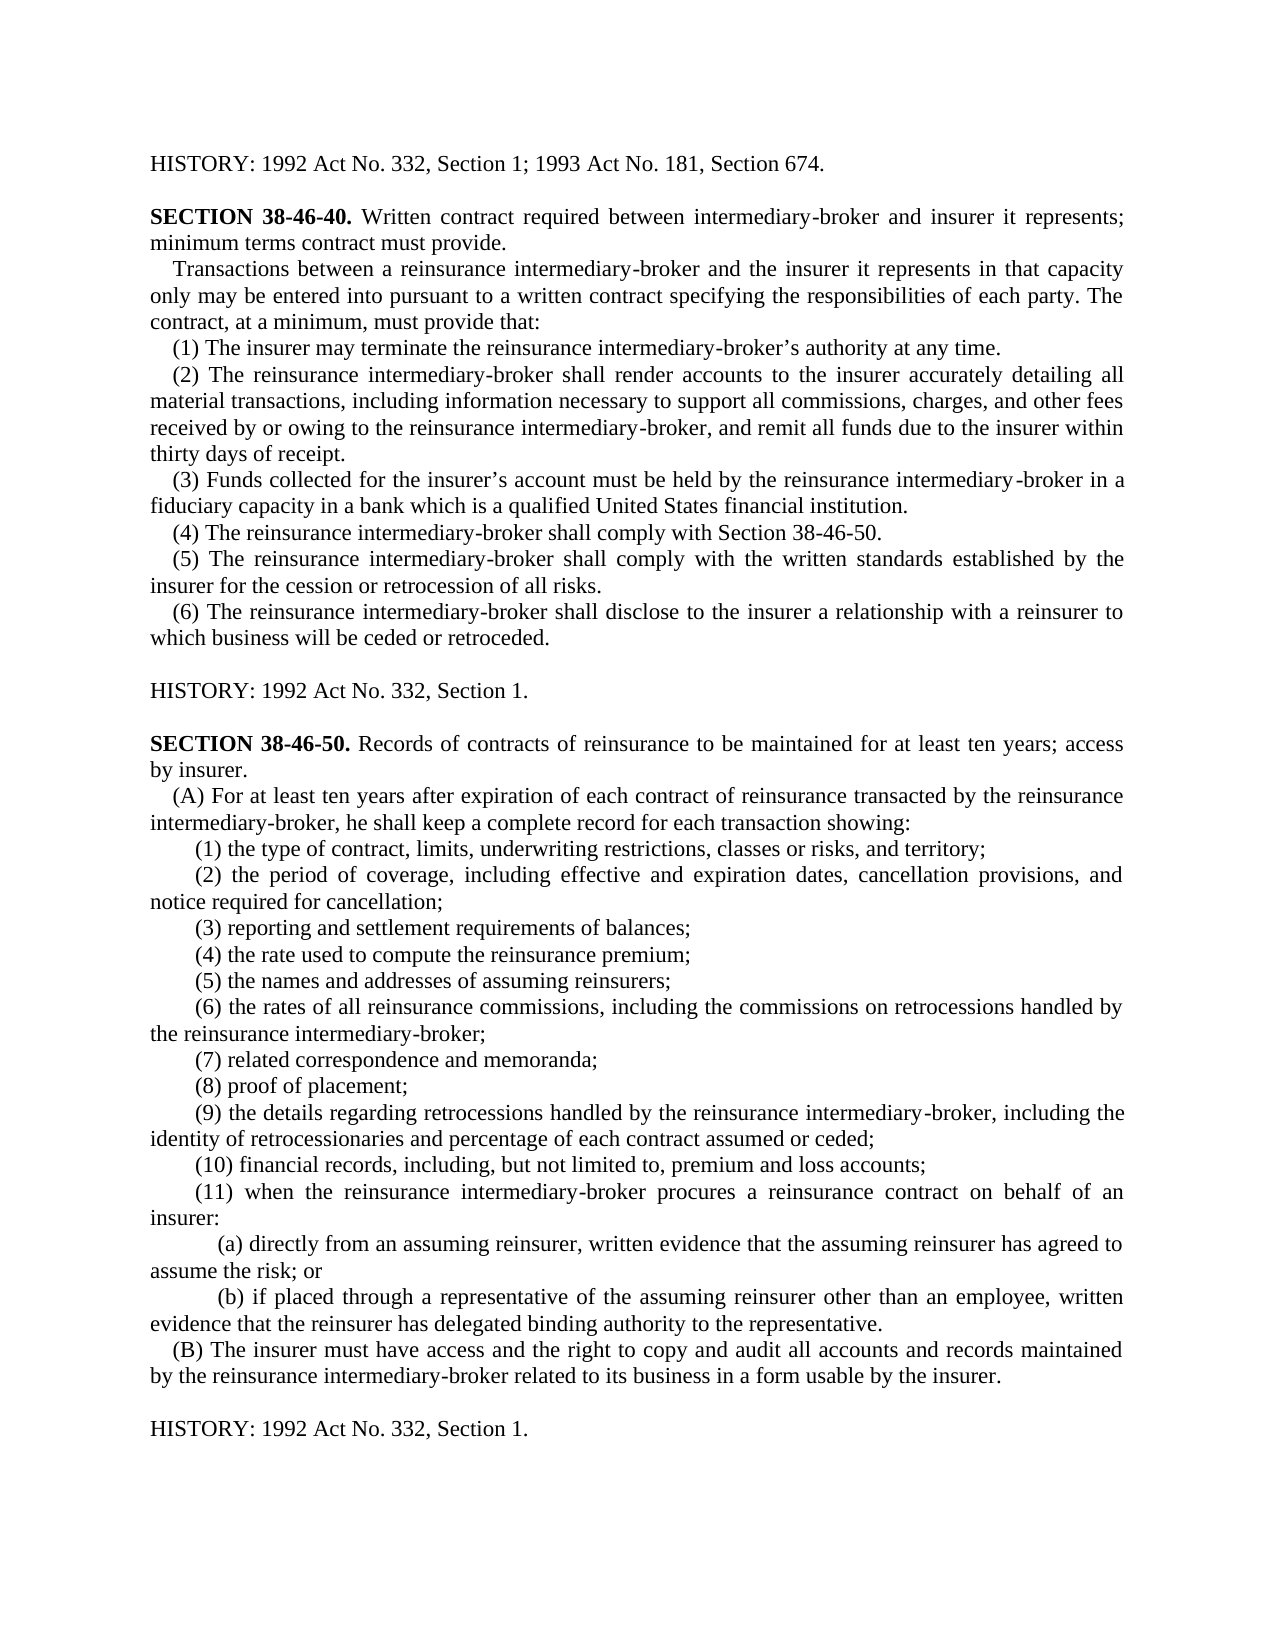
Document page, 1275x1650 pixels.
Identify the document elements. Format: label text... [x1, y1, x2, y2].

text (2) The reinsurance intermediary-broker shall render accounts to the insurer accurately detailing all material transactions, including information necessary to support all commissions, charges, and other fees received by or owing to the reinsurance intermediary-broker, and remit all funds due to the insurer within thirty days of receipt. [150, 361, 1125, 466]
text (A) For at least ten years after expiration of each contract of reinsurance transacted by the reinsurance intermediary-broker, he shall keep a complete record for each transaction showing: [150, 782, 1125, 835]
text (2) the period of coverage, including effective and expiration dates, cancellation provisions, and notice required for cancellation; [150, 862, 1125, 914]
text (4) The reinsurance intermediary-broker shall comply with Section 38-46-50. [150, 519, 1125, 545]
text (3) reporting and settlement requirements of balances; [150, 914, 1125, 941]
text (1) The insurer may terminate the reinsurance intermediary-broker’s authority at any time. [150, 334, 1125, 361]
text HISTORY: 1992 Act No. 332, Section 1. [150, 1415, 1125, 1441]
text (4) the rate used to compute the reinsurance premium; [150, 941, 1125, 967]
text HISTORY: 1992 Act No. 332, Section 1. [150, 677, 1125, 703]
text (1) the type of contract, limits, underwriting restrictions, classes or risks, and territory; [150, 835, 1125, 862]
text (5) the names and addresses of assuming reinsurers; [150, 967, 1125, 993]
text (3) Funds collected for the insurer’s account must be held by the reinsurance intermediary-broker in a fiduciary capacity in a bank which is a qualified United States financial institution. [150, 466, 1125, 519]
text SECTION 38-46-40. Written contract required between intermediary-broker and insurer it represents; minimum terms contract must provide. [150, 203, 1125, 255]
text (6) the rates of all reinsurance commissions, including the commissions on retrocessions handled by the reinsurance intermediary-broker; [150, 993, 1125, 1046]
text (6) The reinsurance intermediary-broker shall disclose to the insurer a relationship with a reinsurer to which business will be ceded or retroceded. [150, 598, 1125, 651]
text (5) The reinsurance intermediary-broker shall comply with the written standards established by the insurer for the cession or retrocession of all risks. [150, 545, 1125, 598]
text (a) directly from an assuming reinsurer, written evidence that the assuming reinsurer has agreed to assume the risk; or [150, 1231, 1125, 1283]
text (10) financial records, including, but not limited to, premium and loss accounts; [150, 1151, 1125, 1178]
text (b) if placed through a representative of the assuming reinsurer other than an employee, written evidence that the reinsurer has delegated binding authority to the representative. [150, 1283, 1125, 1336]
text (11) when the reinsurance intermediary-broker procures a reinsurance contract on behalf of an insurer: [150, 1178, 1125, 1231]
text (8) proof of placement; [150, 1072, 1125, 1099]
text Transactions between a reinsurance intermediary-broker and the insurer it represents in that capacity only may be entered into pursuant to a written contract specifying the responsibilities of each party. The contract, at a minimum, must provide that: [150, 255, 1125, 334]
text (B) The insurer must have access and the right to copy and audit all accounts and records maintained by the reinsurance intermediary-broker related to its business in a form usable by the insurer. [150, 1336, 1125, 1389]
text (7) related correspondence and memoranda; [150, 1046, 1125, 1072]
text HISTORY: 1992 Act No. 332, Section 1; 1993 Act No. 181, Section 674. [150, 150, 1125, 176]
text (9) the details regarding retrocessions handled by the reinsurance intermediary-broker, including the identity of retrocessionaries and percentage of each contract assumed or ceded; [150, 1099, 1125, 1151]
text SECTION 38-46-50. Records of contracts of reinsurance to be maintained for at least ten years; access by insurer. [150, 730, 1125, 782]
